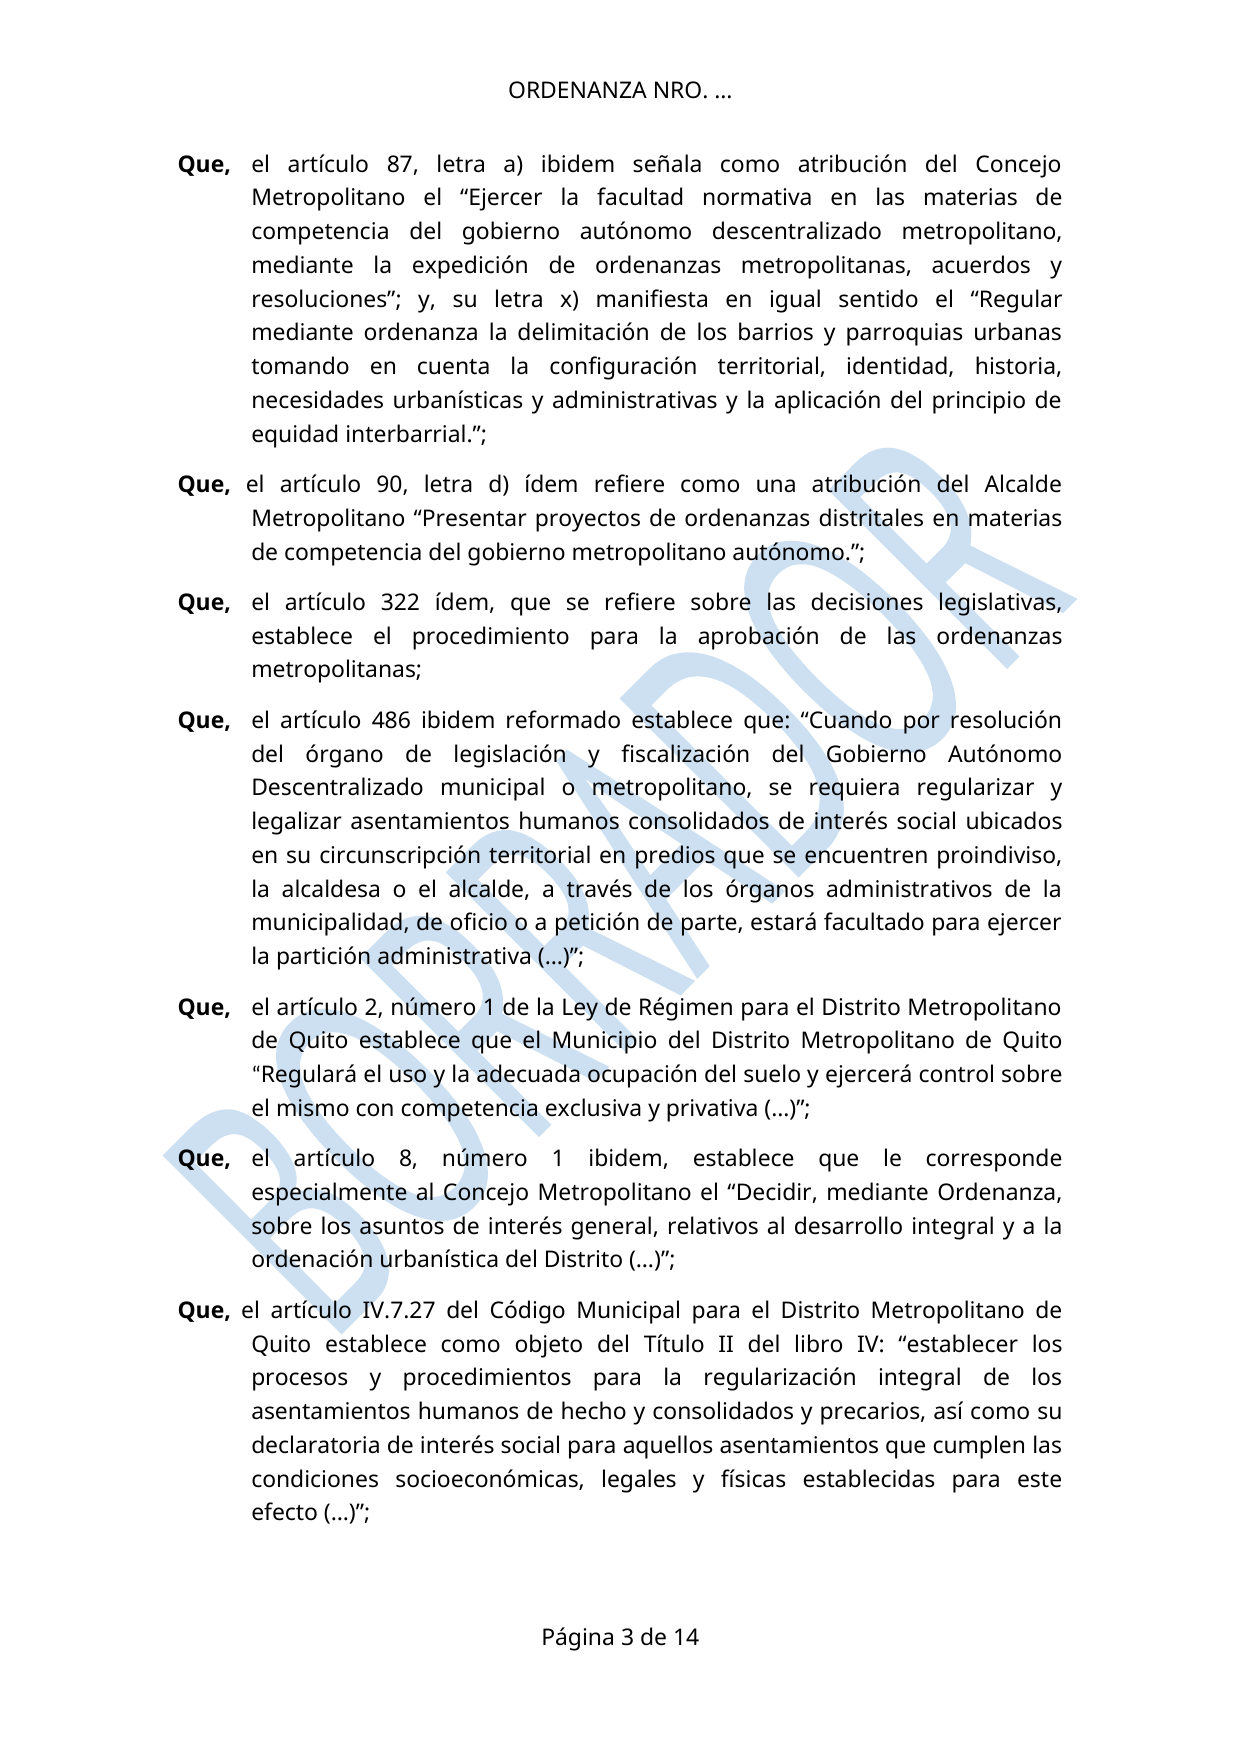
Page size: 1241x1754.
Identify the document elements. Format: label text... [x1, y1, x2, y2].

text Que, el artículo 486 ibidem reformado establece que: “Cuando por resolución del órgano de legislación y fiscalización del Gobierno Autónomo Descentralizado municipal o metropolitano, se requiera regularizar y legalizar asentamientos humanos consolidados de interés social ubicados en su circunscripción territorial en predios que se encuentren proindiviso, la alcaldesa o el alcalde, a través de los órganos administrativos de la municipalidad, de oficio o a petición de parte, estará facultado para ejercer la partición administrativa (…)”; [177, 704, 1063, 971]
text Que, el artículo 90, letra d) ídem refiere como una atribución del Alcalde Metropolitano “Presentar proyectos de ordenanzas distritales en materias de competencia del gobierno metropolitano autónomo.”; [177, 468, 1063, 567]
text Que, el artículo 87, letra a) ibidem señala como atribución del Concejo Metropolitano el “Ejercer la facultad normativa en las materias de competencia del gobierno autónomo descentralizado metropolitano, mediante la expedición de ordenanzas metropolitanas, acuerdos y resoluciones”; y, su letra x) manifiesta en igual sentido el “Regular mediante ordenanza la delimitación de los barrios y parroquias urbanas tomando en cuenta la configuración territorial, identidad, historia, necesidades urbanísticas y administrativas y la aplicación del principio de equidad interbarrial.”; [177, 148, 1063, 449]
text Que, el artículo 8, número 1 ibidem, establece que le corresponde especialmente al Concejo Metropolitano el “Decidir, mediante Ordenanza, sobre los asuntos de interés general, relativos al desarrollo integral y a la ordenación urbanística del Distrito (…)”; [177, 1142, 1063, 1275]
text Que, el artículo 2, número 1 de la Ley de Régimen para el Distrito Metropolitano de Quito establece que el Municipio del Distrito Metropolitano de Quito “Regulará el uso y la adecuada ocupación del suelo y ejercerá control sobre el mismo con competencia exclusiva y privativa (…)”; [177, 991, 1063, 1123]
text Que, el artículo 322 ídem, que se refiere sobre las decisiones legislativas, establece el procedimiento para la aprobación de las ordenanzas metropolitanas; [177, 586, 1063, 685]
text Que, el artículo IV.7.27 del Código Municipal para el Distrito Metropolitano de Quito establece como objeto del Título II del libro IV: “establecer los procesos y procedimientos para la regularización integral de los asentamientos humanos de hecho y consolidados y precarios, así como su declaratoria de interés social para aquellos asentamientos que cumplen las condiciones socioeconómicas, legales y físicas establecidas para este efecto (…)”; [177, 1294, 1063, 1528]
